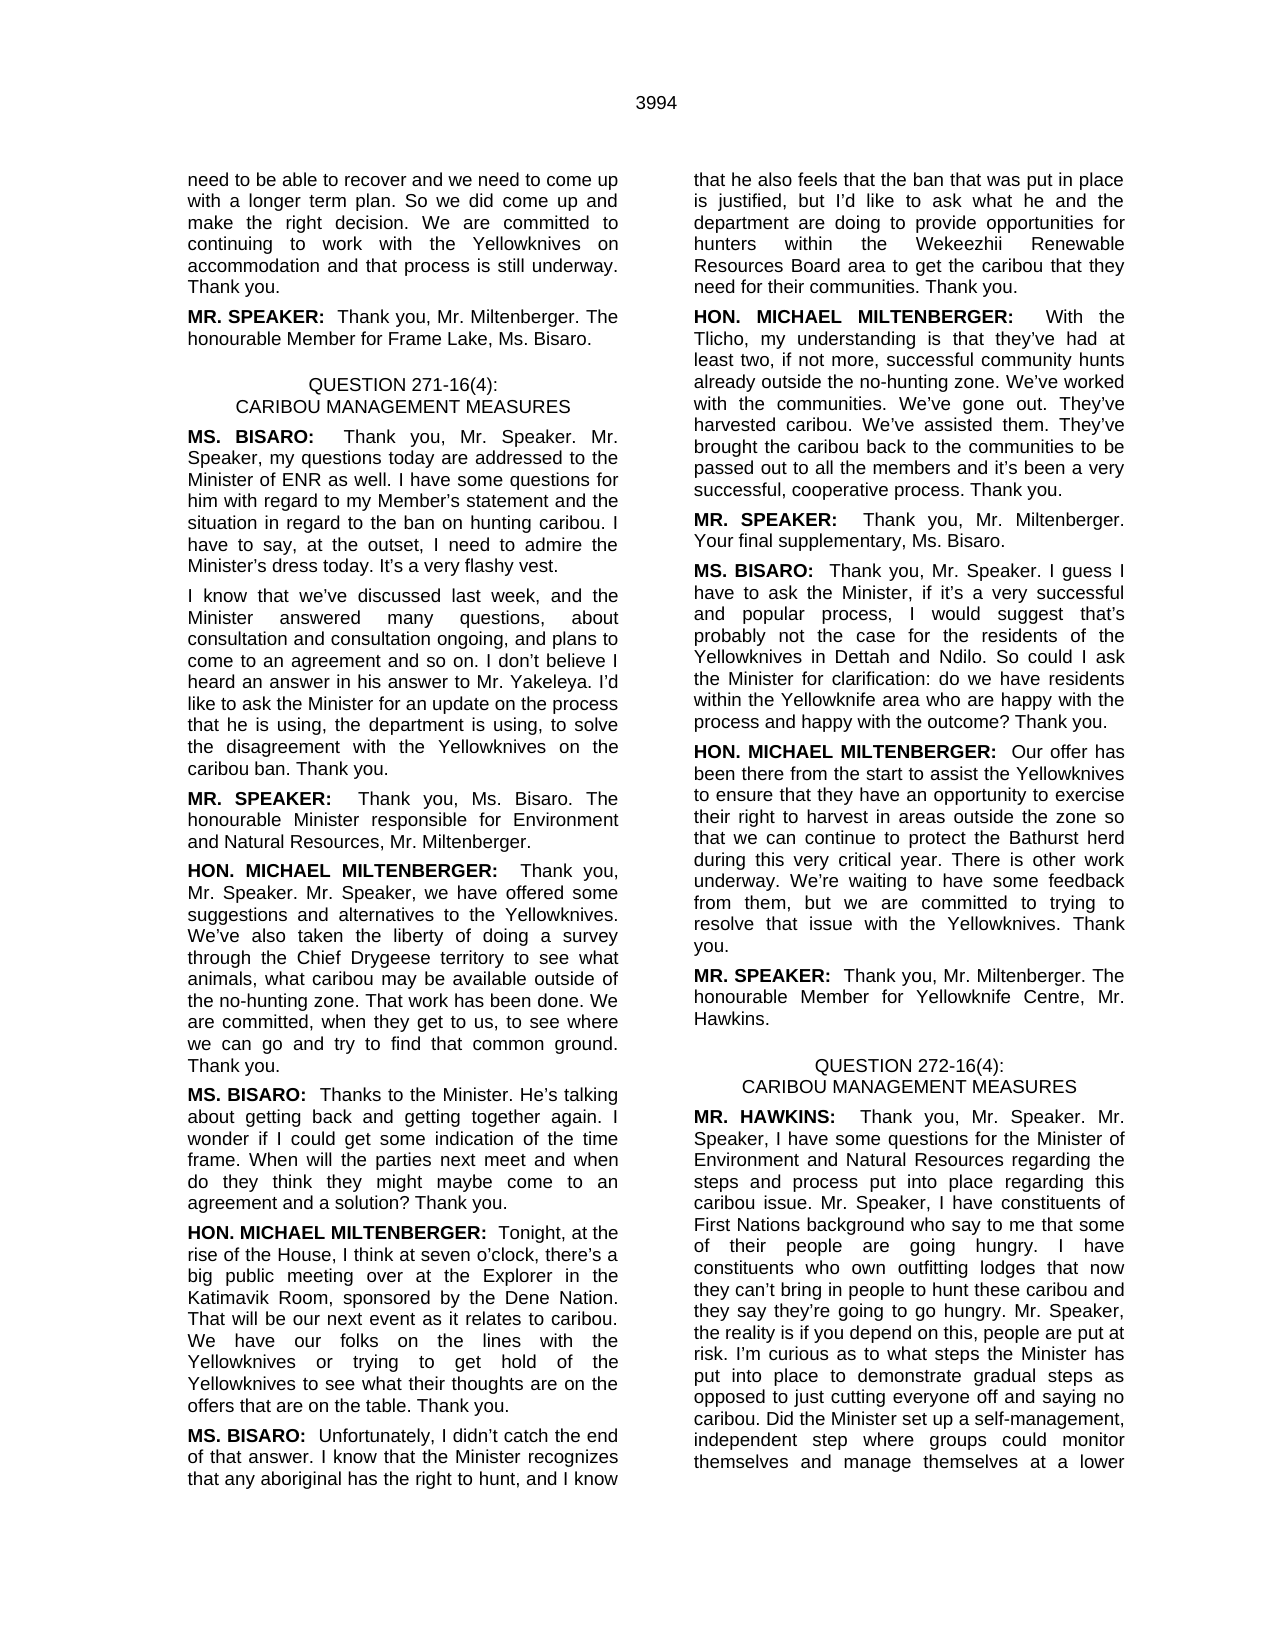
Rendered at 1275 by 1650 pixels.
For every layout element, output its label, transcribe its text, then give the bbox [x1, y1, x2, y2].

text I know that we’ve discussed last week, and the Minister answered many questions, about consultation and consultation ongoing, and plans to come to an agreement and so on. I don’t believe I heard an answer in his answer to Mr. Yakeleya. I’d like to ask the Minister for an update on the process that he is using, the department is using, to solve the disagreement with the Yellowknives on the caribou ban. Thank you. [187, 585, 619, 779]
text MS. BISARO: Unfortunately, I didn’t catch the end of that answer. I know that the Minister recognizes that any aboriginal has the right to hunt, and I know that he also feels that the ban that was put in place is justied, but I’d like to ask what he and the department are doing to provide opportunities for hunters within the Wekeezhii Renewable Resources Board area to get the caribou that they need for their communities. Thank you. [694, 168, 1125, 298]
text MS. BISARO: Unfortunately, I didn’t catch the end of that answer. I know that the Minister recognizes that any aboriginal has the right to hunt, and I know that he also feels that the ban that was put in place is justied, but I’d like to ask what he and the department are doing to provide opportunities for hunters within the Wekeezhii Renewable Resources Board area to get the caribou that they need for their communities. Thank you. [187, 1424, 619, 1489]
text MR. SPEAKER: Thank you, Mr. Miltenberger. Your final supplementary, Ms. Bisaro. [694, 508, 1125, 552]
subtitle QUESTION 271-16(4): CARIBOU MANAGEMENT MEASURES [187, 374, 619, 417]
text HON. MICHAEL MILTENBERGER: Our offer has been there from the start to assist the Yellowknives to ensure that they have an opportunity to exercise their right to harvest in areas outside the zone so that we can continue to protect the Bathurst herd during this very critical year. There is other work underway. We’re waiting to have some feedback from them, but we are committed to trying to resolve that issue with the Yellowknives. Thank you. [694, 741, 1125, 956]
text MR. SPEAKER: Thank you, Mr. Miltenberger. The honourable Member for Frame Lake, Ms. Bisaro. [187, 306, 619, 349]
text MR. SPEAKER: Thank you, Ms. Bisaro. The honourable Minister responsible for Environment and Natural Resources, Mr. Miltenberger. [187, 787, 619, 852]
text MR. SPEAKER: Thank you, Mr. Miltenberger. The honourable Member for Yellowkne Centre, Mr. Hawkins. [694, 965, 1125, 1029]
text HON. MICHAEL MILTENBERGER: Thank you, Mr. Speaker. Mr. Speaker, we have offered some suggestions and alternatives to the Yellowknives. We’ve also taken the liberty of doing a survey through the Chief Drygeese territory to see what animals, what caribou may be available outside of the no-hunting zone. That work has been done. We are committed, when they get to us, to see where we can go and try to find that common ground. Thank you. [187, 860, 619, 1076]
text MS. BISARO: Thank you, Mr. Speaker. Mr. Speaker, my questions today are addressed to the Minister of ENR as well. I have some questions for him with regard to my Member’s statement and the situation in regard to the ban on hunting caribou. I have to say, at the outset, I need to admire the Minister’s dress today. It’s a very flashy vest. [187, 426, 619, 577]
text HON. MICHAEL MILTENBERGER: With the Tlicho, my understanding is that they’ve had at least two, not more, successful community hunts already outside the no-hunting zone. We’ve worked with the communities. We’ve gone out. They’ve harvested caribou. We’ve assisted them. They’ve brought the caribou back to the communities to be passed out to all the members and it’s been a very successful, cooperative process. Thank you. [694, 306, 1125, 500]
subtitle QUESTION 272-16(4): CARIBOU MANAGEMENT MEASURES [694, 1054, 1125, 1097]
text HON. MICHAEL MILTENBERGER: Tonight, at the rise of the House, I think at seven o’clock, there’s a big public meeting over at the Explorer in the Katimavik Room, sponsored by the Dene Nation. That will be our next event as it relates to caribou. We have our folks on the lines with the Yellowknives or trying to get hold of the Yellowknives to see what their thoughts are on the offers that are on the table. Thank you. [187, 1222, 619, 1416]
text MS. BISARO: Thank you, Mr. Speaker. I guess I have to ask the Minister, it’s a very successful and popular process, I would suggest that’s probably not the case for the residents of the Yellowknives in Dettah and Ndilo. So could I ask the Minister for clarication: do we have residents within the Yellowkne area who are happy with the process and happy with the outcome? Thank you. [694, 560, 1125, 732]
text MS. BISARO: Thanks to the Minister. He’s talking about getting back and getting together again. I wonder I could get some indication of the time frame. When will the parties next meet and when do they think they might maybe come to an agreement and a solution? Thank you. [187, 1084, 619, 1214]
